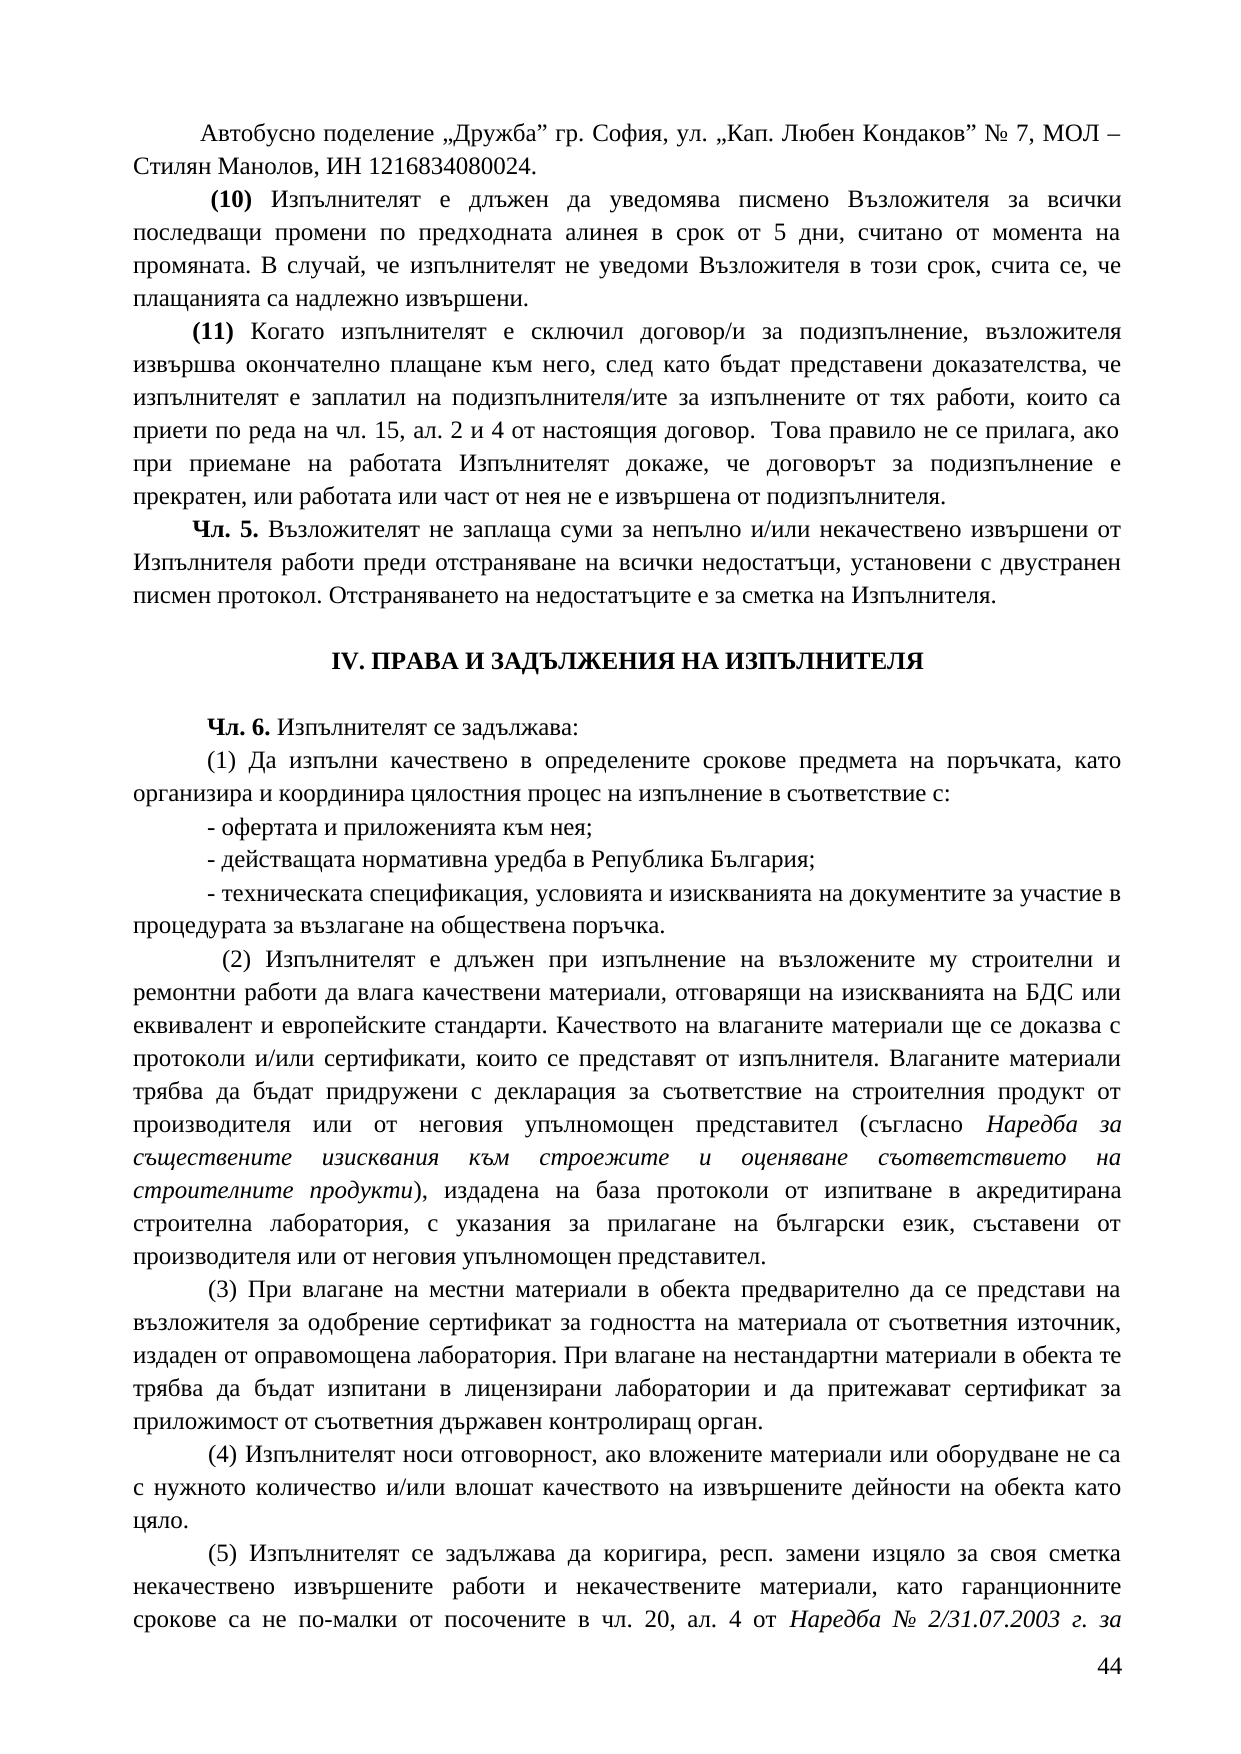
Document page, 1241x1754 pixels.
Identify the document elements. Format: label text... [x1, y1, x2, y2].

text - техническата спецификация, условията и изискванията на документите за участие в процедурата за възлагане на обществена поръчка. [133, 878, 1122, 939]
text Чл. 5. Възложителят не заплаща суми за непълно и/или некачествено извършени от Изпълнителя работи преди отстраняване на всички недостатъци, установени с двустранен писмен протокол. Отстраняването на недостатъците е за сметка на Изпълнителя. [133, 514, 1122, 609]
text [133, 1538, 1122, 1633]
text (3) При влагане на местни материали в обекта предварително да се представи на възложителя за одобрение сертификат за годността на материала от съответния източник, издаден от оправомощена лаборатория. При влагане на нестандартни материали в обекта те трябва да бъдат изпитани в лицензирани лаборатории и да притежават сертификат за приложимост от съответния държавен контролиращ орган. [133, 1274, 1122, 1435]
text - офертата и приложенията към нея; [133, 812, 1122, 840]
list Автобусно поделение „Дружба” гр. София, ул. „Кап. Любен Кондаков” № 7, МОЛ – Стилян Манолов, ИН 1216834080024. [133, 118, 1122, 180]
text (4) Изпълнителят носи отговорност, ако вложените материали или оборудване не са с нужното количество и/или влошат качеството на извършените дейности на обекта като цяло. [133, 1439, 1122, 1534]
text (1) Да изпълни качествено в определените срокове предмета на поръчката, като организира и координира цялостния процес на изпълнение в съответствие с: [133, 746, 1122, 807]
text IV. ПРАВА И ЗАДЪЛЖЕНИЯ НА ИЗПЪЛНИТЕЛЯ [133, 646, 1122, 675]
text (11) Когато изпълнителят е сключил договор/и за подизпълнение, възложителя извършва окончателно плащане към него, след като бъдат представени доказателства, че изпълнителят е заплатил на подизпълнителя/ите за изпълнените от тях работи, които са приети по реда на чл. 15, ал. 2 и 4 от настоящия договор. Това правило не се прилага, ако при приемане на работата Изпълнителят докаже, че договорът за подизпълнение е прекратен, или работата или част от нея не е извършена от подизпълнителя. [133, 316, 1122, 510]
text - действащата нормативна уредба в Република България; [133, 844, 1122, 873]
text (2) Изпълнителят е длъжен при изпълнение на възложените му строителни и ремонтни работи да влага качествени материали, отговарящи на изискванията на БДС или еквивалент и европейските стандарти. Качеството на влаганите материали ще се доказва с протоколи и/или сертификати, които се представят от изпълнителя. Влаганите материали трябва да бъдат придружени с декларация за съответствие на строителния продукт от производителя или от неговия упълномощен представител (съгласно Наредба за съществените изисквания към строежите и оценяване съответствието на строителните продукти), издадена на база протоколи от изпитване в акредитирана строителна лаборатория, с указания за прилагане на български език, съставени от производителя или от неговия упълномощен представител. [133, 944, 1122, 1269]
list (10) Изпълнителят е длъжен да уведомява писмено Възложителя за всички последващи промени по предходната алинея в срок от 5 дни, считано от момента на промяната. В случай, че изпълнителят не уведоми Възложителя в този срок, счита се, че плащанията са надлежно извършени. [133, 184, 1122, 312]
text Чл. 6. Изпълнителят се задължава: [133, 712, 1122, 741]
